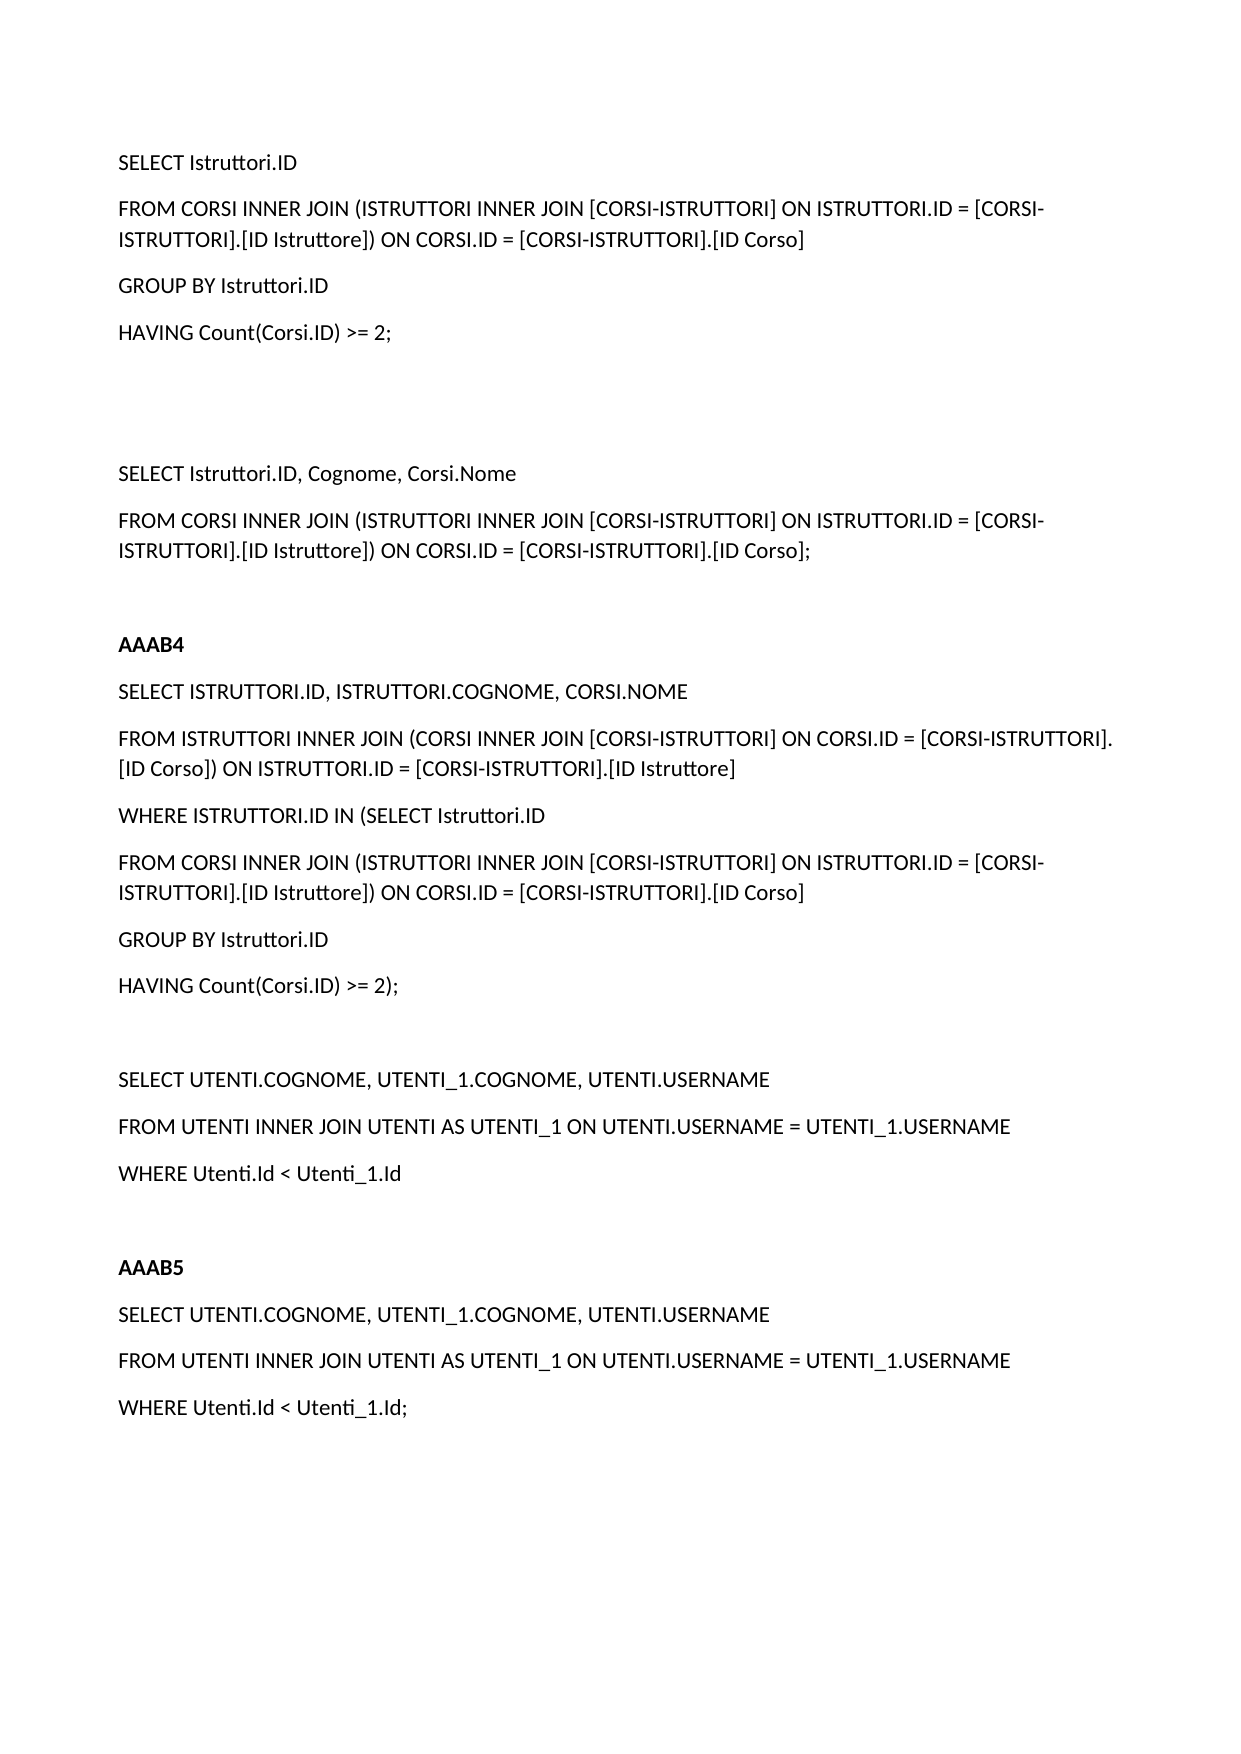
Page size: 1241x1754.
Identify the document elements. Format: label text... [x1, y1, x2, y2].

text FROM CORSI INNER JOIN (ISTRUTTORI INNER JOIN [CORSI-ISTRUTTORI] ON ISTRUTTORI.ID = [CORSI-ISTRUTTORI].[ID Istruttore]) ON CORSI.ID = [CORSI-ISTRUTTORI].[ID Corso]; [118, 506, 1122, 564]
text SELECT Istruttori.ID [118, 148, 1122, 176]
text SELECT ISTRUTTORI.ID, ISTRUTTORI.COGNOME, CORSI.NOME [118, 677, 1122, 705]
text FROM UTENTI INNER JOIN UTENTI AS UTENTI_1 ON UTENTI.USERNAME = UTENTI_1.USERNAME [118, 1347, 1122, 1374]
text WHERE Utenti.Id < Utenti_1.Id [118, 1159, 1122, 1187]
text FROM ISTRUTTORI INNER JOIN (CORSI INNER JOIN [CORSI-ISTRUTTORI] ON CORSI.ID = [CORSI-ISTRUTTORI].[ID Corso]) ON ISTRUTTORI.ID = [CORSI-ISTRUTTORI].[ID Istruttore] [118, 724, 1122, 782]
text FROM CORSI INNER JOIN (ISTRUTTORI INNER JOIN [CORSI-ISTRUTTORI] ON ISTRUTTORI.ID = [CORSI-ISTRUTTORI].[ID Istruttore]) ON CORSI.ID = [CORSI-ISTRUTTORI].[ID Corso] [118, 848, 1122, 906]
text SELECT Istruttori.ID, Cognome, Corsi.Nome [118, 459, 1122, 487]
text GROUP BY Istruttori.ID [118, 925, 1122, 953]
text GROUP BY Istruttori.ID [118, 272, 1122, 299]
text SELECT UTENTI.COGNOME, UTENTI_1.COGNOME, UTENTI.USERNAME [118, 1300, 1122, 1328]
text AAAB5 [118, 1253, 1122, 1281]
text WHERE ISTRUTTORI.ID IN (SELECT Istruttori.ID [118, 801, 1122, 829]
text FROM UTENTI INNER JOIN UTENTI AS UTENTI_1 ON UTENTI.USERNAME = UTENTI_1.USERNAME [118, 1112, 1122, 1140]
text SELECT UTENTI.COGNOME, UTENTI_1.COGNOME, UTENTI.USERNAME [118, 1065, 1122, 1093]
text HAVING Count(Corsi.ID) >= 2); [118, 972, 1122, 999]
text HAVING Count(Corsi.ID) >= 2; [118, 318, 1122, 346]
text WHERE Utenti.Id < Utenti_1.Id; [118, 1393, 1122, 1421]
text AAAB4 [118, 630, 1122, 658]
text FROM CORSI INNER JOIN (ISTRUTTORI INNER JOIN [CORSI-ISTRUTTORI] ON ISTRUTTORI.ID = [CORSI-ISTRUTTORI].[ID Istruttore]) ON CORSI.ID = [CORSI-ISTRUTTORI].[ID Corso] [118, 194, 1122, 253]
